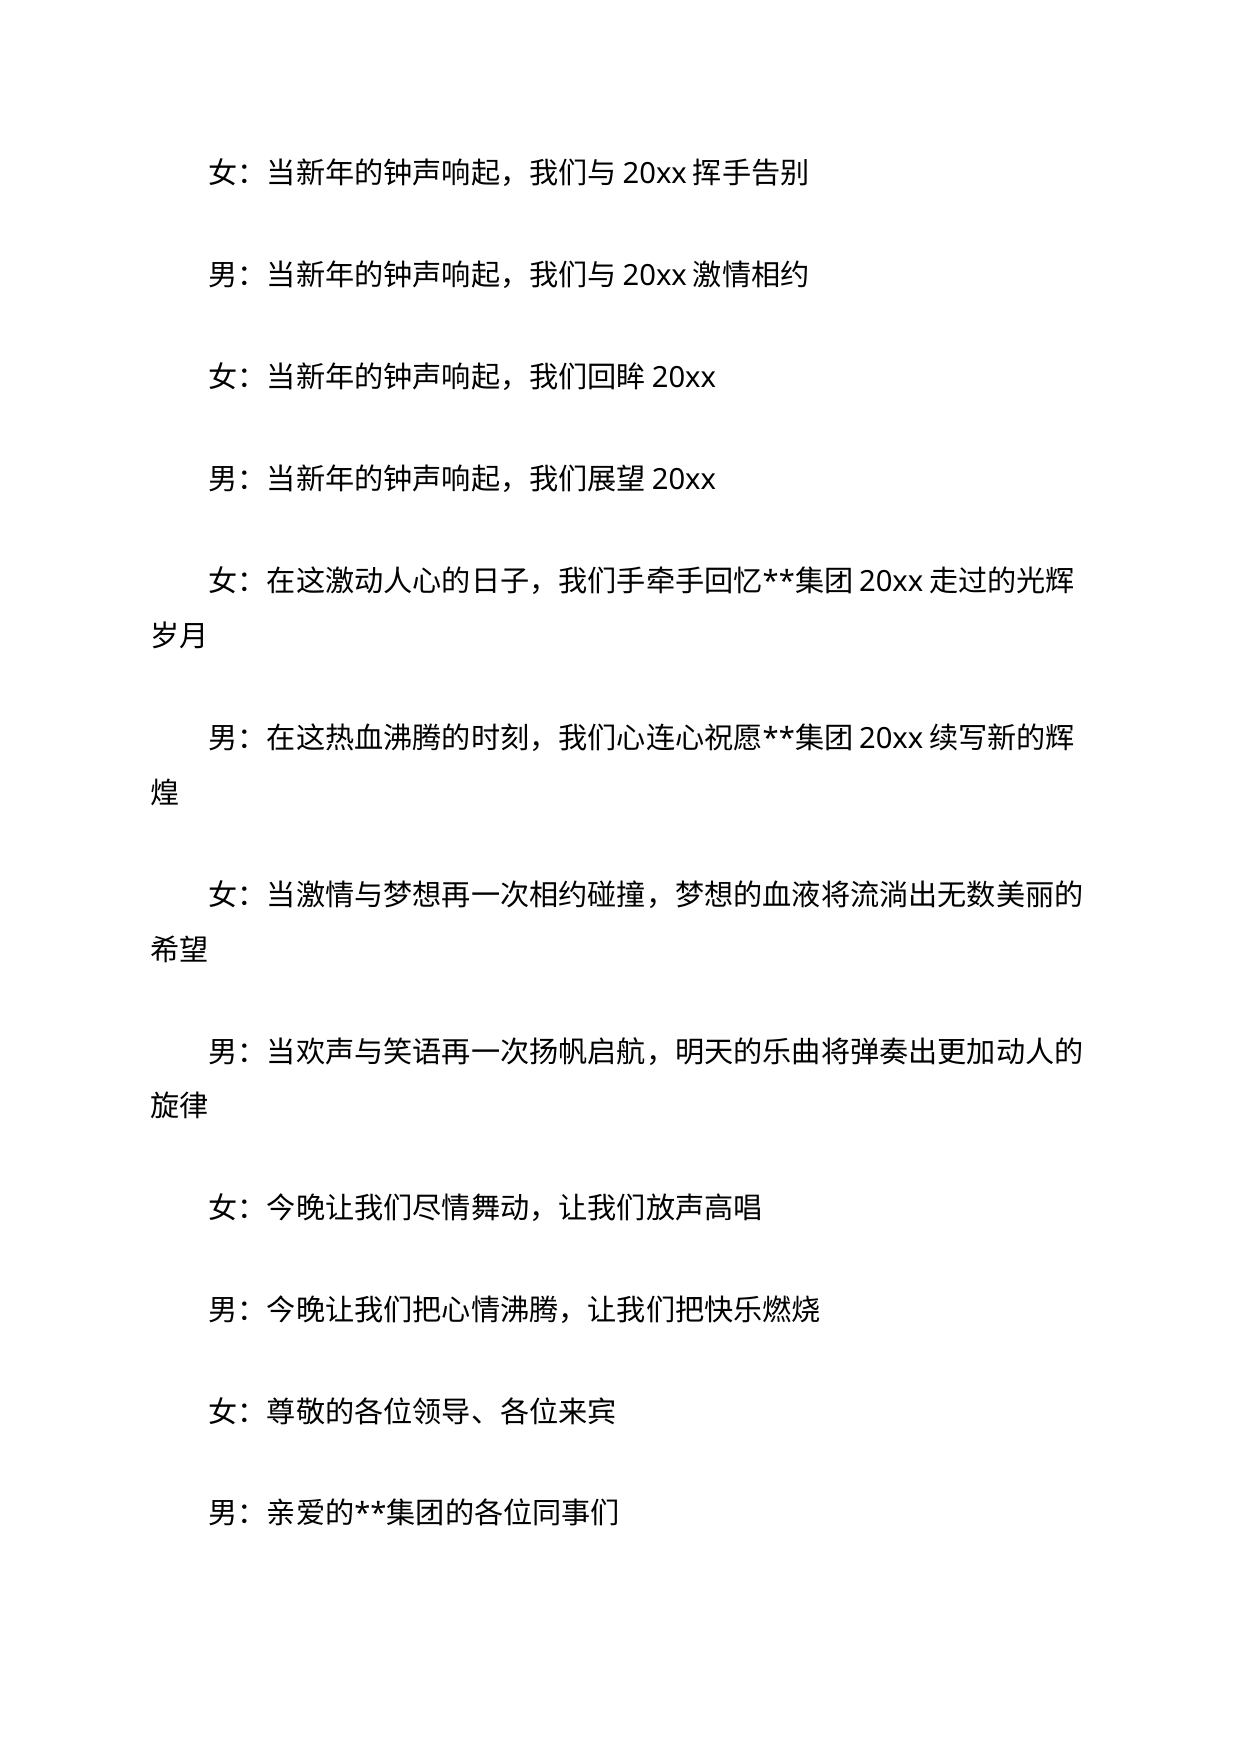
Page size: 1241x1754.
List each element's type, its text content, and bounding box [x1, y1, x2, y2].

text 女：在这激动人心的日子，我们手牵手回忆**集团20xx走过的光辉岁月 [150, 558, 1090, 655]
text 女：当新年的钟声响起，我们与20xx挥手告别 [150, 150, 1090, 192]
text 女：今晚让我们尽情舞动，让我们放声高唱 [150, 1185, 1090, 1227]
text 男：当新年的钟声响起，我们与20xx激情相约 [150, 252, 1090, 294]
text 女：当新年的钟声响起，我们回眸20xx [150, 354, 1090, 396]
text 女：尊敬的各位领导、各位来宾 [150, 1388, 1090, 1431]
text 女：当激情与梦想再一次相约碰撞，梦想的血液将流淌出无数美丽的希望 [150, 871, 1090, 969]
text 男：当新年的钟声响起，我们展望20xx [150, 456, 1090, 498]
text 男：在这热血沸腾的时刻，我们心连心祝愿**集团20xx续写新的辉煌 [150, 715, 1090, 812]
text 男：今晚让我们把心情沸腾，让我们把快乐燃烧 [150, 1287, 1090, 1329]
text 男：当欢声与笑语再一次扬帆启航，明天的乐曲将弹奏出更加动人的旋律 [150, 1028, 1090, 1125]
text 男：亲爱的**集团的各位同事们 [150, 1490, 1090, 1532]
